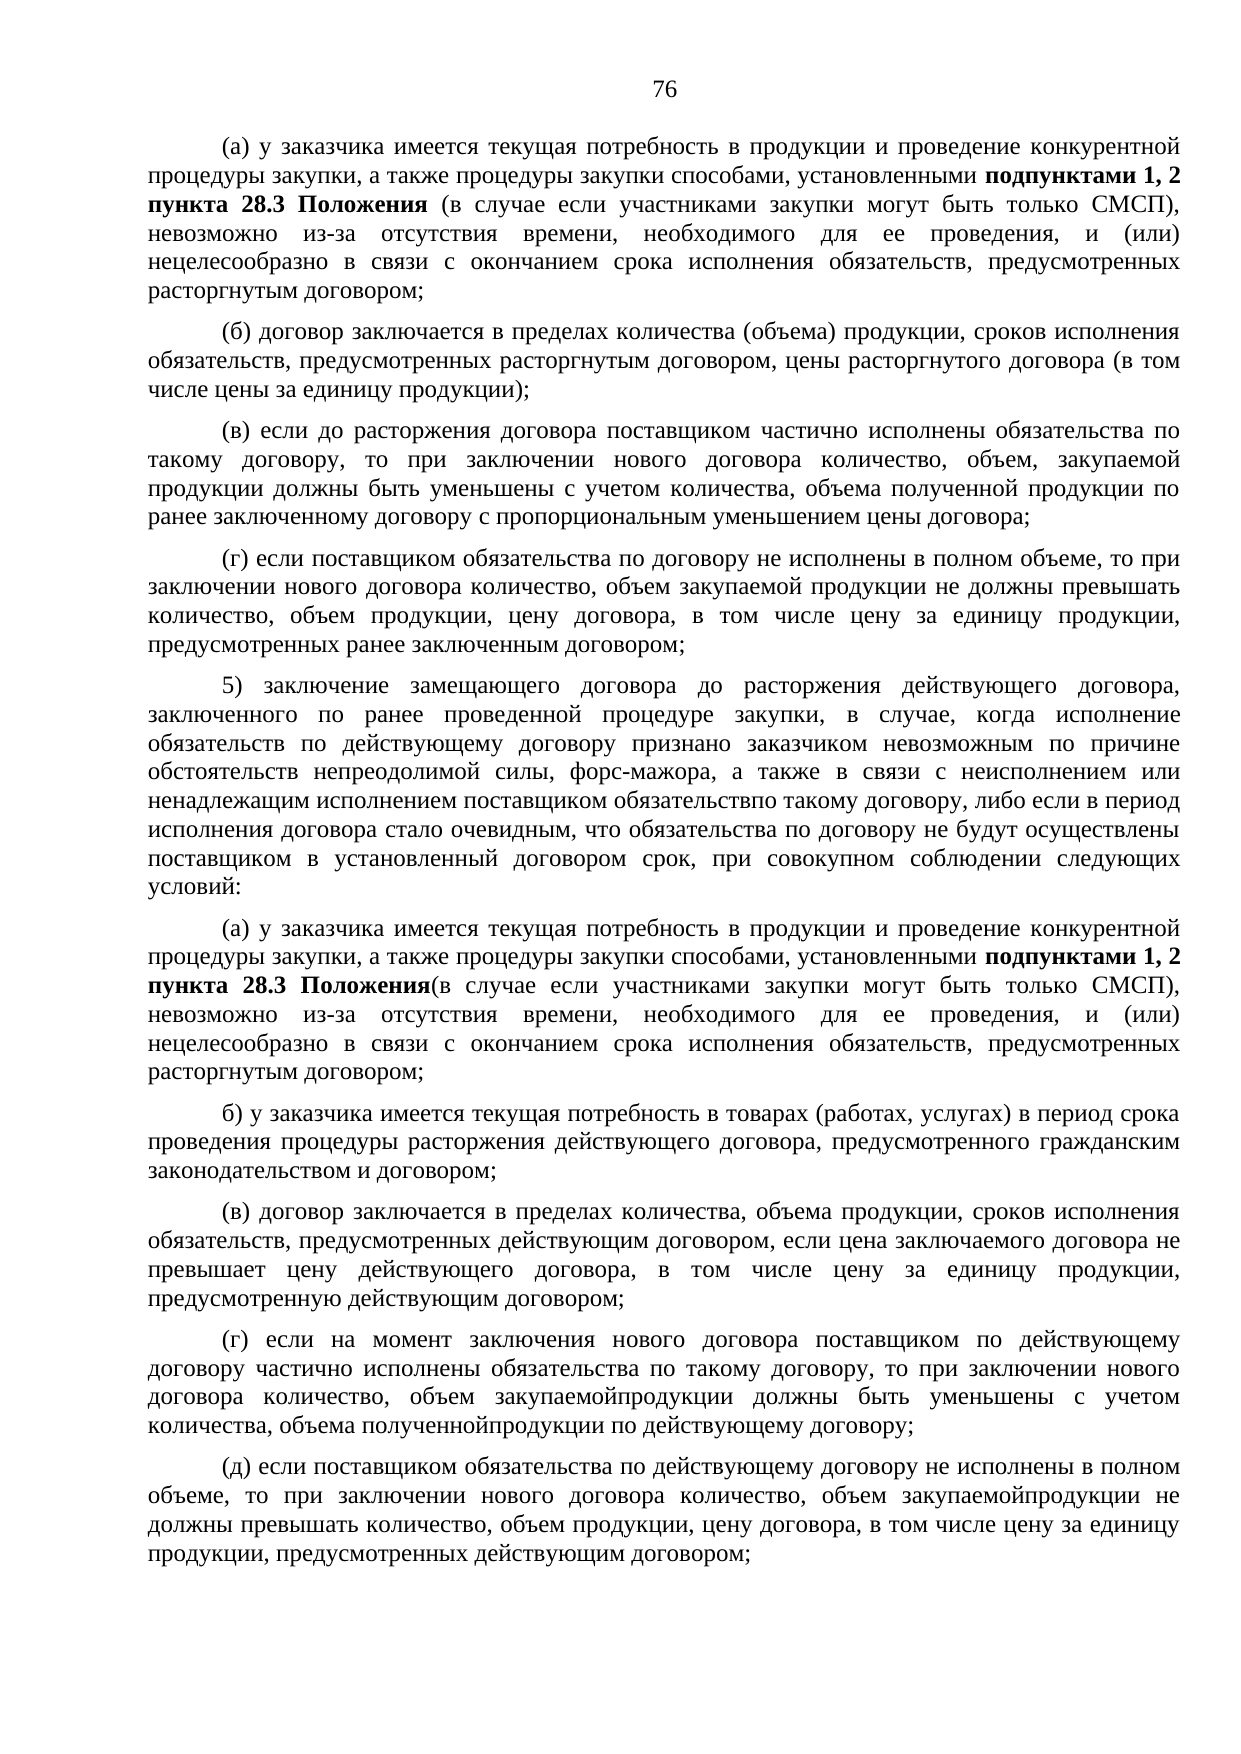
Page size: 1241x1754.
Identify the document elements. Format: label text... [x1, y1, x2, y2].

text (в) договор заключается в пределах количества, объема продукции, сроков исполнения обязательств, предусмотренных действующим договором, если цена заключаемого договора не превышает цену действующего договора, в том числе цену за единицу продукции, предусмотренную действующим договором; [148, 1196, 1181, 1311]
text (а) у заказчика имеется текущая потребность в продукции и проведение конкурентной процедуры закупки, а также процедуры закупки способами, установленными подпунктами 1, 2 пункта 28.3 Положения (в случае если участниками закупки могут быть только СМСП), невозможно из-за отсутствия времени, необходимого для ее проведения, и (или) нецелесообразно в связи с окончанием срока исполнения обязательств, предусмотренных расторгнутым договором; [148, 131, 1181, 304]
text (д) если поставщиком обязательства по действующему договору не исполнены в полном объеме, то при заключении нового договора количество, объем закупаемойпродукции не должны превышать количество, объем продукции, цену договора, в том числе цену за единицу продукции, предусмотренных действующим договором; [148, 1451, 1181, 1566]
text (б) договор заключается в пределах количества (объема) продукции, сроков исполнения обязательств, предусмотренных расторгнутым договором, цены расторгнутого договора (в том числе цены за единицу продукции); [148, 316, 1181, 403]
text (г) если на момент заключения нового договора поставщиком по действующему договору частично исполнены обязательства по такому договору, то при заключении нового договора количество, объем закупаемойпродукции должны быть уменьшены с учетом количества, объема полученнойпродукции по действующему договору; [148, 1324, 1181, 1439]
text б) у заказчика имеется текущая потребность в товарах (работах, услугах) в период срока проведения процедуры расторжения действующего договора, предусмотренного гражданским законодательством и договором; [148, 1098, 1181, 1184]
text (г) если поставщиком обязательства по договору не исполнены в полном объеме, то при заключении нового договора количество, объем закупаемой продукции не должны превышать количество, объем продукции, цену договора, в том числе цену за единицу продукции, предусмотренных ранее заключенным договором; [148, 543, 1181, 658]
text (а) у заказчика имеется текущая потребность в продукции и проведение конкурентной процедуры закупки, а также процедуры закупки способами, установленными подпунктами 1, 2 пункта 28.3 Положения(в случае если участниками закупки могут быть только СМСП), невозможно из-за отсутствия времени, необходимого для ее проведения, и (или) нецелесообразно в связи с окончанием срока исполнения обязательств, предусмотренных расторгнутым договором; [148, 913, 1181, 1085]
text 5) заключение замещающего договора до расторжения действующего договора, заключенного по ранее проведенной процедуре закупки, в случае, когда исполнение обязательств по действующему договору признано заказчиком невозможным по причине обстоятельств непреодолимой силы, форс-мажора, а также в связи с неисполнением или ненадлежащим исполнением поставщиком обязательствпо такому договору, либо если в период исполнения договора стало очевидным, что обязательства по договору не будут осуществлены поставщиком в установленный договором срок, при совокупном соблюдении следующих условий: [148, 670, 1181, 900]
text (в) если до расторжения договора поставщиком частично исполнены обязательства по такому договору, то при заключении нового договора количество, объем, закупаемой продукции должны быть уменьшены с учетом количества, объема полученной продукции по ранее заключенному договору с пропорциональным уменьшением цены договора; [148, 415, 1181, 530]
